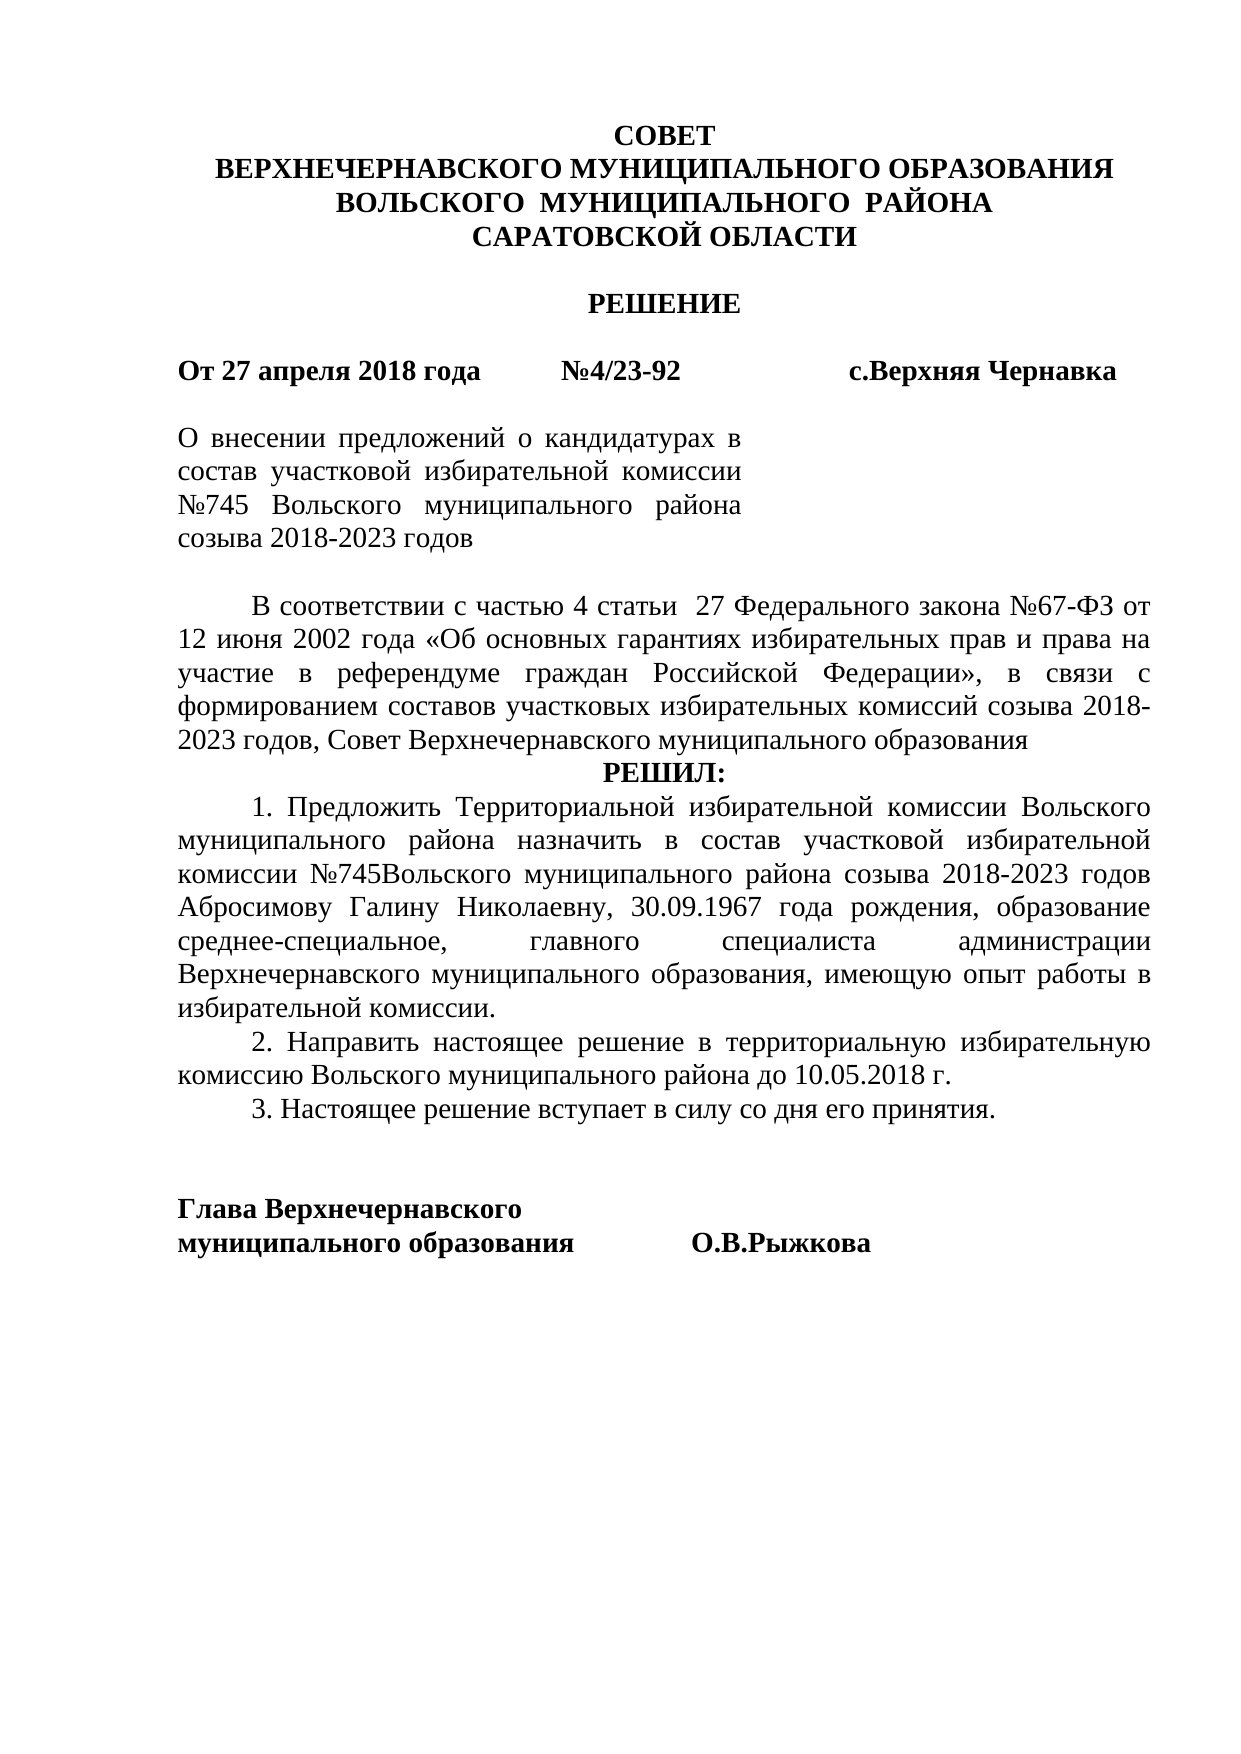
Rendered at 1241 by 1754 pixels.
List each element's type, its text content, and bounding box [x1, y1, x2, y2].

text САРАТОВСКОЙ ОБЛАСТИ [177, 219, 1152, 252]
text муниципального образования О.В.Рыжкова [177, 1225, 1152, 1258]
text ВЕРХНЕЧЕРНАВСКОГО МУНИЦИПАЛЬНОГО ОБРАЗОВАНИЯ [177, 152, 1152, 185]
text 2. Направить настоящее решение в территориальную избирательную комиссию Вольского муниципального района до 10.05.2018 г. [177, 1024, 1152, 1091]
text 1. Предложить Территориальной избирательной комиссии Вольского муниципального района назначить в состав участковой избирательной комиссии №745Вольского муниципального района созыва 2018-2023 годов Абросимову Галину Николаевну, 30.09.1967 года рождения, образование среднее-специальное, главного специалиста администрации Верхнечернавского муниципального образования, имеющую опыт работы в избирательной комиссии. [177, 789, 1152, 1024]
text РЕШИЛ: [177, 755, 1152, 789]
text РЕШЕНИЕ [177, 286, 1152, 319]
table_header О внесении предложений о кандидатурах в состав участковой избирательной комиссии №745 Вольского муниципального района созыва 2018-2023 годов [166, 420, 753, 554]
text 3. Настоящее решение вступает в силу со дня его принятия. [177, 1091, 1152, 1124]
text ВОЛЬСКОГО МУНИЦИПАЛЬНОГО РАЙОНА [177, 185, 1152, 219]
text От 27 апреля 2018 года №4/23-92 с.Верхняя Чернавка [177, 353, 1231, 386]
text СОВЕТ [177, 118, 1152, 152]
text В соответствии с частью 4 статьи 27 Федерального закона №67-ФЗ от 12 июня 2002 года «Об основных гарантиях избирательных прав и права на участие в референдуме граждан Российской Федерации», в связи с формированием составов участковых избирательных комиссий созыва 2018-2023 годов, Совет Верхнечернавского муниципального образования [177, 588, 1152, 755]
text Глава Верхнечернавского [177, 1191, 1152, 1225]
